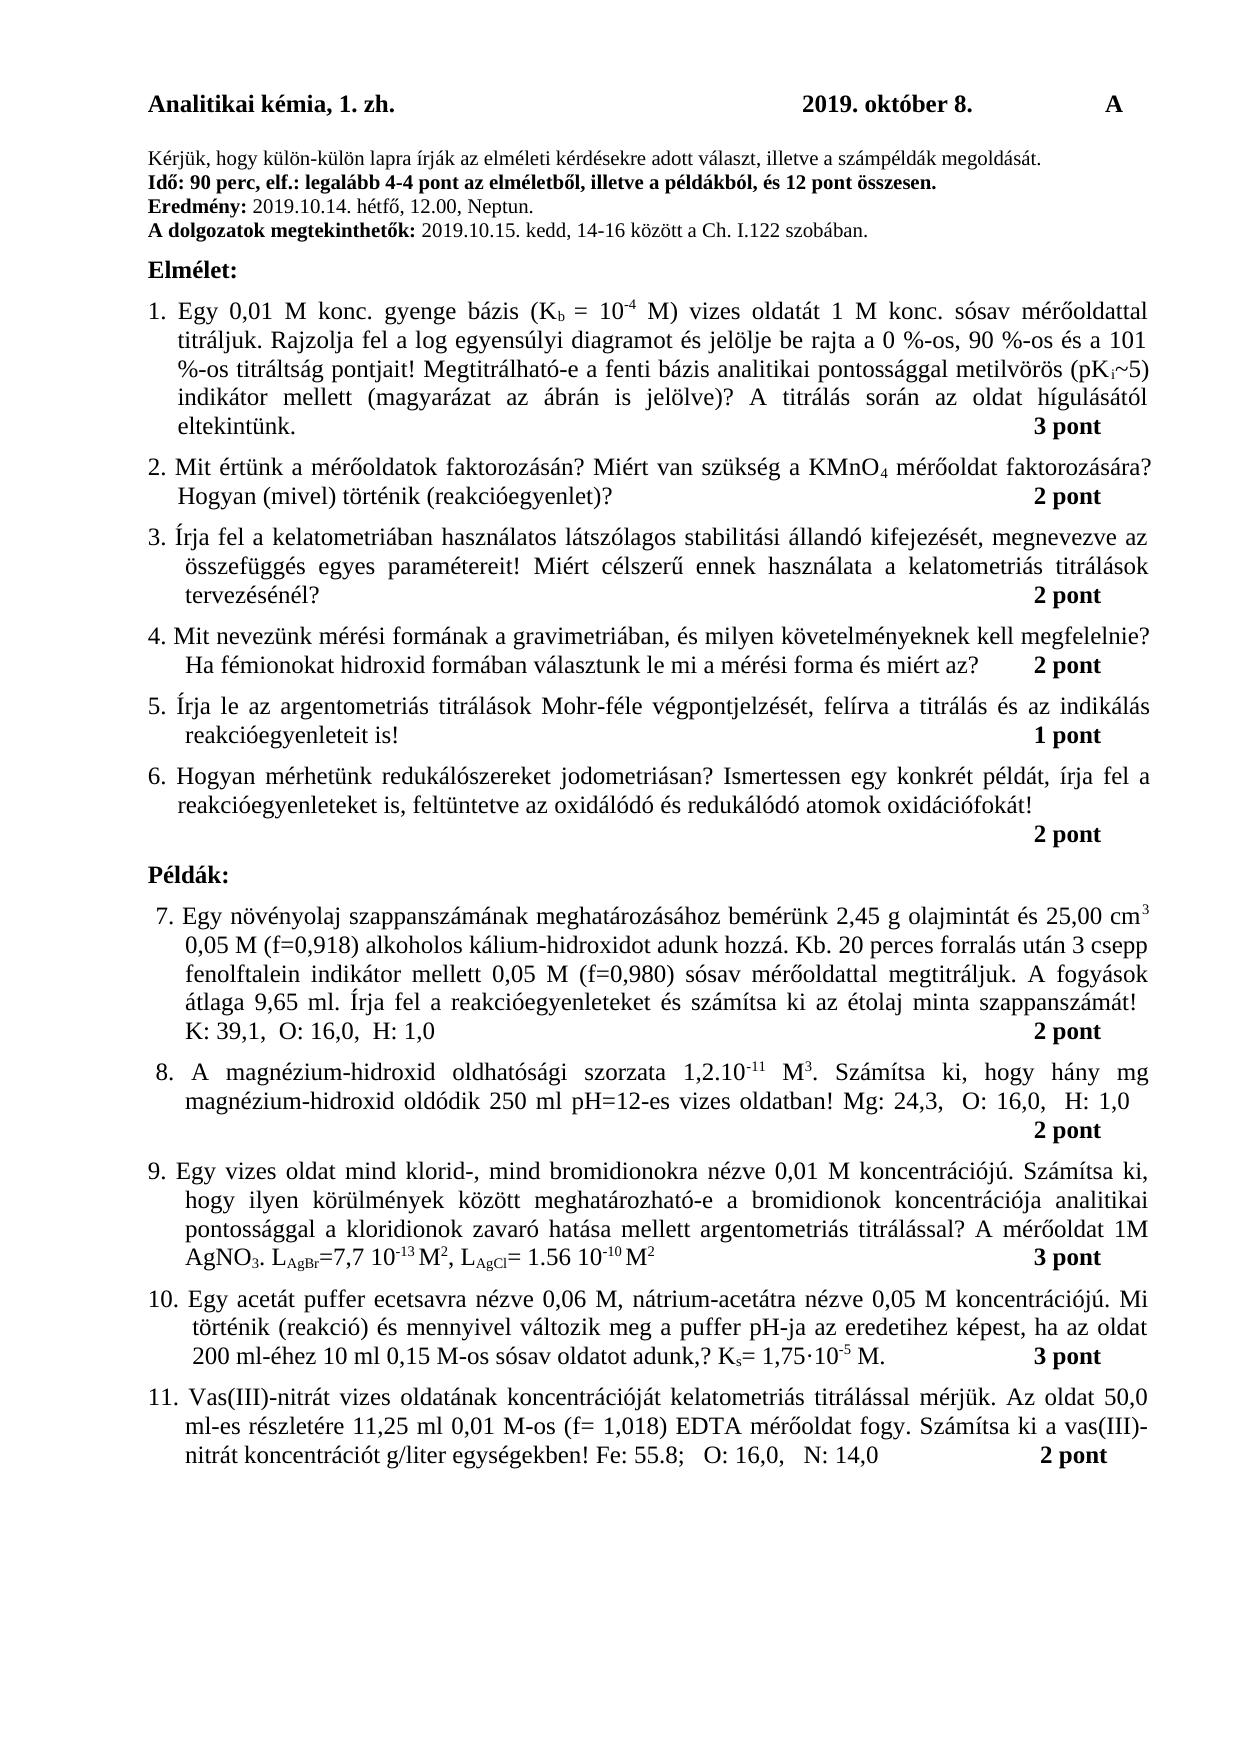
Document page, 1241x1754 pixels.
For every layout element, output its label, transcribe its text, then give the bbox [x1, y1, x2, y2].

text 4. Mit nevezünk mérési formának a gravimetriában, és milyen követelményeknek kell megfelelnie? Ha fémionokat hidroxid formában választunk le mi a mérési forma és miért az? 2 pont [148, 621, 1152, 679]
text A dolgozatok megtekinthetők: 2019.10.15. kedd, 14-16 között a Ch. I.122 szobában. [148, 218, 1104, 242]
text 7. Egy növényolaj szappanszámának meghatározásához bemérünk 2,45 g olajmintát és 25,00 cm3 0,05 M (f=0,918) alkoholos kálium-hidroxidot adunk hozzá. Kb. 20 perces forralás után 3 csepp fenolftalein indikátor mellett 0,05 M (f=0,980) sósav mérőoldattal megtitráljuk. A fogyások átlaga 9,65 ml. Írja fel a reakcióegyenleteket és számítsa ki az étolaj minta szappanszámát! K: 39,1, O: 16,0, H: 1,0 (15,4) 2 pont [155, 901, 1149, 1045]
text 1. Egy 0,01 M konc. gyenge bázis (Kb = 10-4 M) vizes oldatát 1 M konc. sósav mérőoldattal titráljuk. Rajzolja fel a log egyensúlyi diagramot és jelölje be rajta a 0 %-os, 90 %-os és a 101 %-os titráltság pontjait! Megtitrálható-e a fenti bázis analitikai pontossággal metilvörös (pKi~5) indikátor mellett (magyarázat az ábrán is jelölve)? A titrálás során az oldat hígulásától eltekintünk. 3 pont [148, 296, 1149, 440]
text Kérjük, hogy külön-külön lapra írják az elméleti kérdésekre adott választ, illetve a számpéldák megoldását. [148, 146, 1104, 170]
text Idő: 90 perc, elf.: legalább 4-4 pont az elméletből, illetve a példákból, és 12 pont összesen. [148, 170, 1104, 194]
subtitle Analitikai kémia, 1. zh. 2019. október 8. A [148, 89, 1152, 117]
text 5. Írja le az argentometriás titrálások Mohr-féle végpontjelzését, felírva a titrálás és az indikálás reakcióegyenleteit is! 1 pont [148, 691, 1152, 749]
text 11. Vas(III)-nitrát vizes oldatának koncentrációját kelatometriás titrálással mérjük. Az oldat 50,0 ml-es részletére 11,25 ml 0,01 M-os (f= 1,018) EDTA mérőoldat fogy. Számítsa ki a vas(III)-nitrát koncentrációt g/liter egységekben! Fe: 55.8; O: 16,0, N: 14,0 (0.556 g/l) 2 pont [148, 1382, 1149, 1469]
text 2. Mit értünk a mérőoldatok faktorozásán? Miért van szükség a KMnO4 mérőoldat faktorozására? Hogyan (mivel) történik (reakcióegyenlet)? 2 pont [148, 452, 1152, 510]
text 6. Hogyan mérhetünk redukálószereket jodometriásan? Ismertessen egy konkrét példát, írja fel a reakcióegyenleteket is, feltüntetve az oxidálódó és redukálódó atomok oxidációfokát! 2 pont [148, 761, 1152, 847]
text 10. Egy acetát puffer ecetsavra nézve 0,06 M, nátrium-acetátra nézve 0,05 M koncentrációjú. Mi történik (reakció) és mennyivel változik meg a puffer pH-ja az eredetihez képest, ha az oldat 200 ml-éhez 10 ml 0,15 M-os sósav oldatot adunk,? Ks= 1,75·10-5 M. (a pH 0,13 értékkel csökken) 3 pont [148, 1284, 1149, 1370]
text Elmélet: [148, 255, 1152, 284]
text 9. Egy vizes oldat mind klorid-, mind bromidionokra nézve 0,01 M koncentrációjú. Számítsa ki, hogy ilyen körülmények között meghatározható-e a bromidionok koncentrációja analitikai pontossággal a kloridionok zavaró hatása mellett argentometriás titrálással? A mérőoldat 1M AgNO3. LAgBr=7,7 10-13 M2, LAgCl= 1.56 10-10 M2 (hrel.= -0,49%, NEM) 3 pont [148, 1156, 1149, 1271]
text Eredmény: 2019.10.14. hétfő, 12.00, Neptun. [148, 194, 1104, 218]
text 8. A magnézium-hidroxid oldhatósági szorzata 1,2.10-. Számítsa ki, hogy hány mg magnézium-hidroxid oldódik 250 ml pH=12-es vizes oldatban! Mg: 24,3, O: 16,0, H: 1,0 (1,75·10-3 mg) 2 pont [155, 1057, 1149, 1144]
text Példák: [148, 860, 1152, 889]
text 3. Írja fel a kelatometriában használatos látszólagos stabilitási állandó kifejezését, megnevezve az összefüggés egyes paramétereit! Miért célszerű ennek használata a kelatometriás titrálások tervezésénél? 2 pont [148, 522, 1149, 609]
